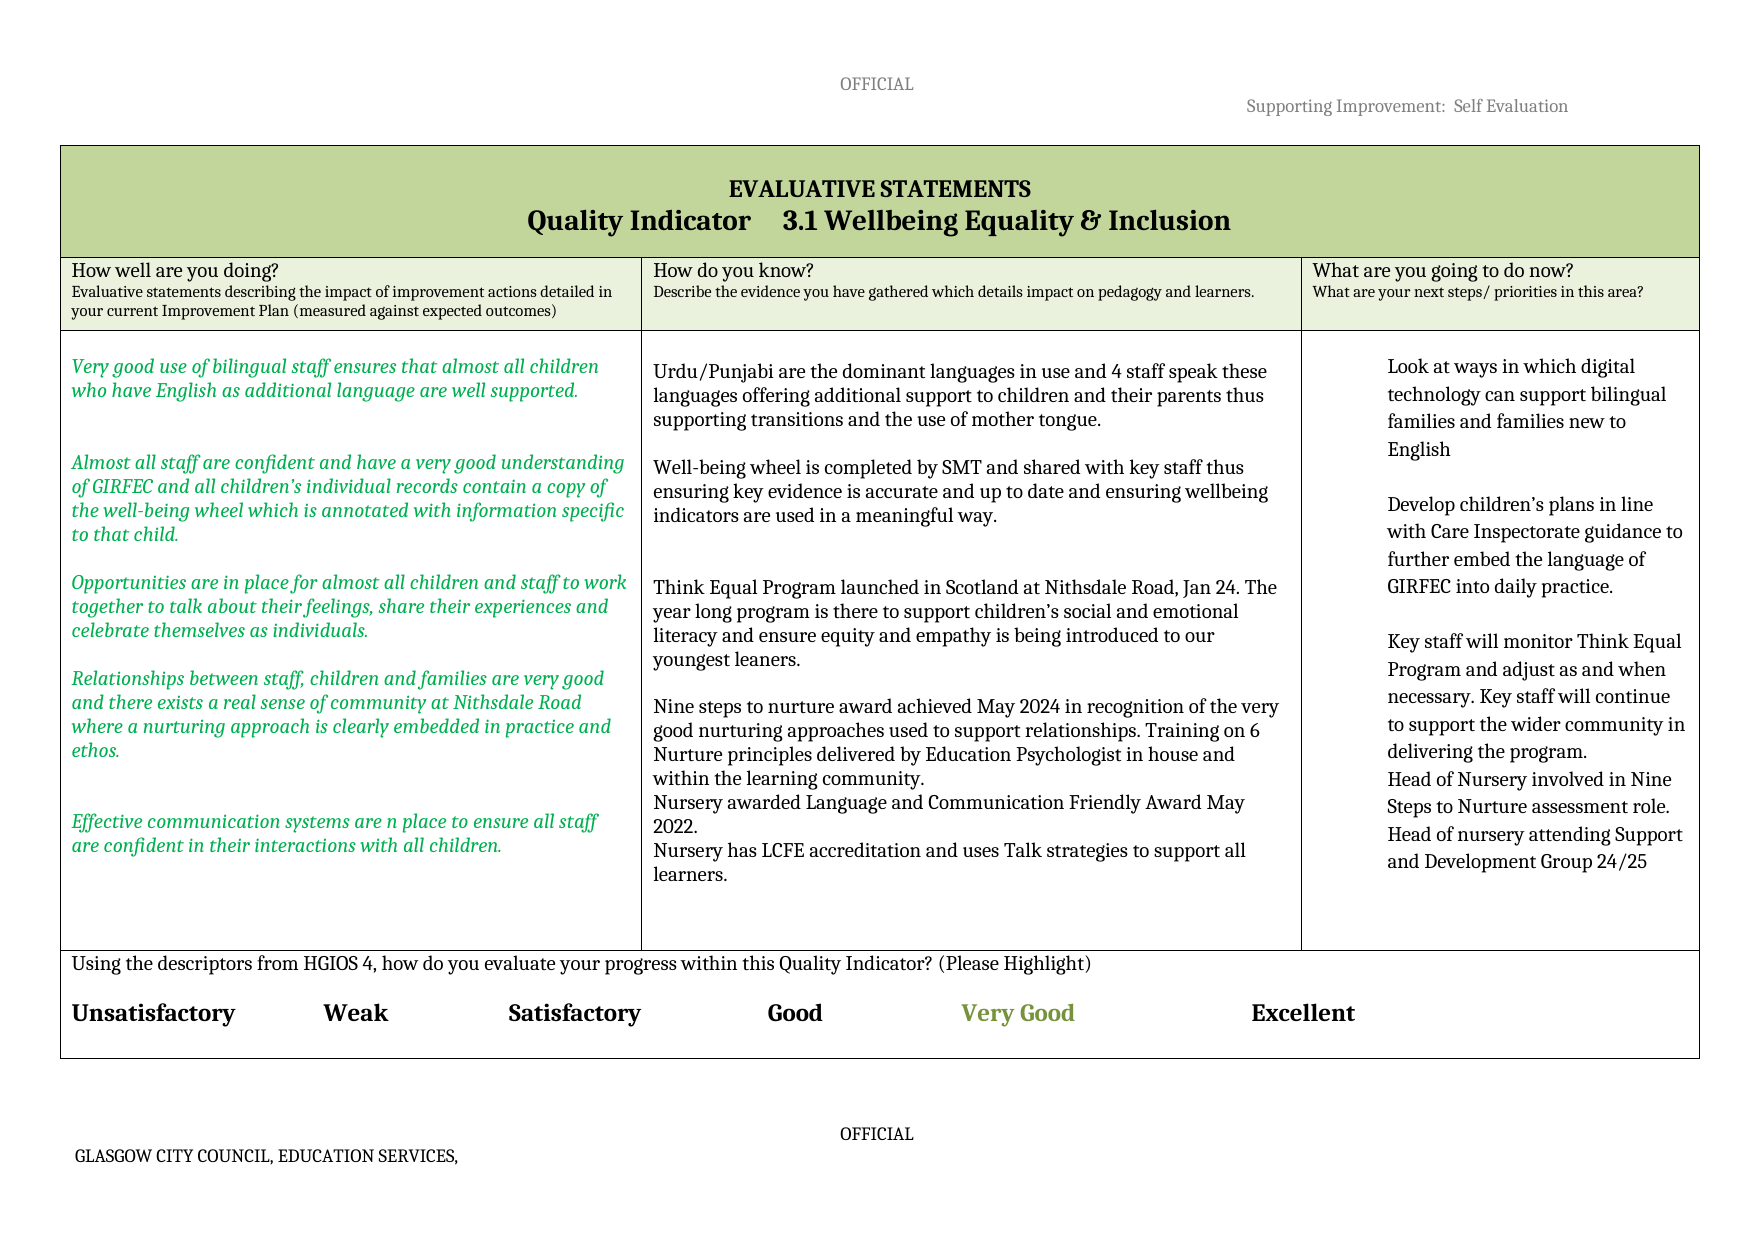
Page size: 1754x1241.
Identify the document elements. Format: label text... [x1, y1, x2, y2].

table_cell Very good use of bilingual staff ensures that almost all children who have English as additional language are well supported. Almost all staff are confident and have a very good understanding of GIRFEC and all children’s individual records contain a copy of the well-being wheel which is annotated with information specific to that child. Opportunities are in place for almost all children and staff to work together to talk about their feelings, share their experiences and celebrate themselves as individuals. Relationships between staff, children and families are very good and there exists a real sense of community at Nithsdale Road where a nurturing approach is clearly embedded in practice and ethos. Effective communication systems are n place to ensure all staff are confident in their interactions with all children. [61, 331, 641, 950]
table_cell How well are you doing? Evaluative statements describing the impact of improvement actions detailed in your current Improvement Plan (measured against expected outcomes) [61, 258, 641, 330]
table_cell Look at ways in which digital technology can support bilingual families and families new to English Develop children’s plans in line with Care Inspectorate guidance to further embed the language of GIRFEC into daily practice. Key staff will monitor Think Equal Program and adjust as and when necessary. Key staff will continue to support the wider community in delivering the program. Head of Nursery involved in Nine Steps to Nurture assessment role. Head of nursery attending Support and Development Group 24/25 [1302, 331, 1699, 950]
table_cell What are you going to do now? What are your next steps/ priorities in this area? [1302, 258, 1699, 330]
table_cell How do you know? Describe the evidence you have gathered which details impact on pedagogy and learners. [642, 258, 1301, 330]
table_cell Using the descriptors from HGIOS 4, how do you evaluate your progress within this Quality Indicator? (Please Highlight) Unsatisfactory Weak Satisfactory Good Very Good Excellent [61, 951, 1699, 1057]
table_header EVALUATIVE STATEMENTS Quality Indicator 3.1 Wellbeing Equality & Inclusion [61, 146, 1699, 257]
table_cell Urdu/Punjabi are the dominant languages in use and 4 staff speak these languages offering additional support to children and their parents thus supporting transitions and the use of mother tongue. Well-being wheel is completed by SMT and shared with key staff thus ensuring key evidence is accurate and up to date and ensuring wellbeing indicators are used in a meaningful way. Think Equal Program launched in Scotland at Nithsdale Road, Jan 24. The year long program is there to support children’s social and emotional literacy and ensure equity and empathy is being introduced to our youngest leaners. Nine steps to nurture award achieved May 2024 in recognition of the very good nurturing approaches used to support relationships. Training on 6 Nurture principles delivered by Education Psychologist in house and within the learning community. Nursery awarded Language and Communication Friendly Award May 2022. Nursery has LCFE accreditation and uses Talk strategies to support all learners. [642, 331, 1301, 950]
